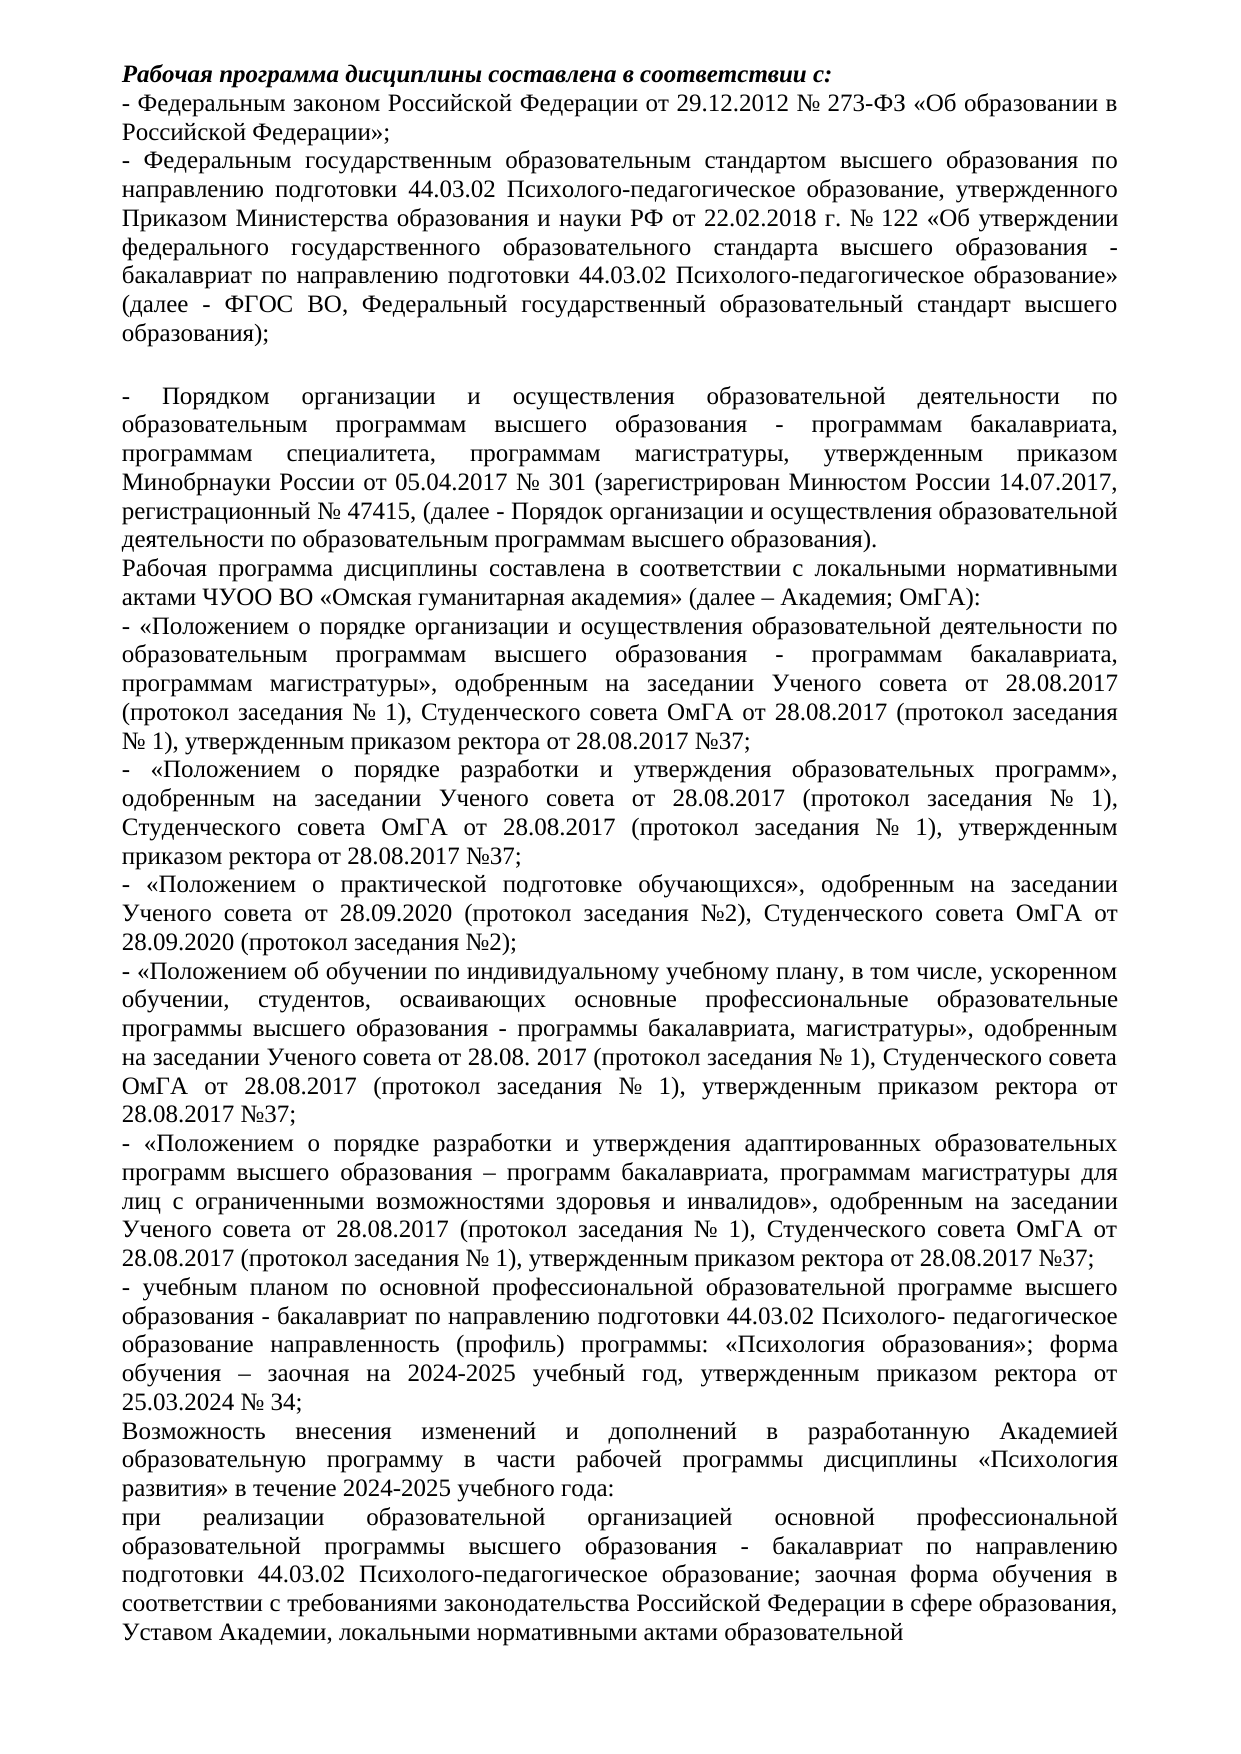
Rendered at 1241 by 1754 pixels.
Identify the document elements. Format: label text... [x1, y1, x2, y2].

table_cell - Федеральным законом Российской Федерации от 29.12.2012 № 273-ФЗ «Об образовании в Российской Федерации»; - Федеральным государственным образовательным стандартом высшего образования по направлению подготовки 44.03.02 Психолого-педагогическое образование, утвержденного Приказом Министерства образования и науки РФ от 22.02.2018 г. № 122 «Об утверждении федерального государственного образовательного стандарта высшего образования - бакалавриат по направлению подготовки 44.03.02 Психолого-педагогическое образование» (далее - ФГОС ВО, Федеральный государственный образовательный стандарт высшего образования); - Порядком организации и осуществления образовательной деятельности по образовательным программам высшего образования - программам бакалавриата, программам специалитета, программам магистратуры, утвержденным приказом Минобрнауки России от 05.04.2017 № 301 (зарегистрирован Минюстом России 14.07.2017, регистрационный № 47415, (далее - Порядок организации и осуществления образовательной деятельности по образовательным программам высшего образования). Рабочая программа дисциплины составлена в соответствии с локальными нормативными актами ЧУОО ВО «Омская гуманитарная академия» (далее – Академия; ОмГА): - «Положением о порядке организации и осуществления образовательной деятельности по образовательным программам высшего образования - программам бакалавриата, программам магистратуры», одобренным на заседании Ученого совета от 28.08.2017 (протокол заседания № 1), Студенческого совета ОмГА от 28.08.2017 (протокол заседания № 1), утвержденным приказом ректора от 28.08.2017 №37; - «Положением о порядке разработки и утверждения образовательных программ», одобренным на заседании Ученого совета от 28.08.2017 (протокол заседания № 1), Студенческого совета ОмГА от 28.08.2017 (протокол заседания № 1), утвержденным приказом ректора от 28.08.2017 №37; - «Положением о практической подготовке обучающихся», одобренным на заседании Ученого совета от 28.09.2020 (протокол заседания №2), Студенческого совета ОмГА от 28.09.2020 (протокол заседания №2); - «Положением об обучении по индивидуальному учебному плану, в том числе, ускоренном обучении, студентов, осваивающих основные профессиональные образовательные программы высшего образования - программы бакалавриата, магистратуры», одобренным на заседании Ученого совета от 28.08. 2017 (протокол заседания № 1), Студенческого совета ОмГА от 28.08.2017 (протокол заседания № 1), утвержденным приказом ректора от 28.08.2017 №37; - «Положением о порядке разработки и утверждения адаптированных образовательных программ высшего образования – программ бакалавриата, программам магистратуры для лиц с ограниченными возможностями здоровья и инвалидов», одобренным на заседании Ученого совета от 28.08.2017 (протокол заседания № 1), Студенческого совета ОмГА от 28.08.2017 (протокол заседания № 1), утвержденным приказом ректора от 28.08.2017 №37; - учебным планом по основной профессиональной образовательной программе высшего образования - бакалавриат по направлению подготовки 44.03.02 Психолого- педагогическое образование направленность (профиль) программы: «Психология образования»; форма обучения – заочная на 2024-2025 учебный год, утвержденным приказом ректора от 25.03.2024 № 34; Возможность внесения изменений и дополнений в разработанную Академией образовательную программу в части рабочей программы дисциплины «Психология развития» в течение 2024-2025 учебного года: при реализации образовательной организацией основной профессиональной образовательной программы высшего образования - бакалавриат по направлению подготовки 44.03.02 Психолого-педагогическое образование; заочная форма обучения в соответствии с требованиями законодательства Российской Федерации в сфере образования, Уставом Академии, локальными нормативными актами образовательной [118, 88, 1122, 1662]
table_header Рабочая программа дисциплины составлена в соответствии с: [118, 59, 1122, 88]
